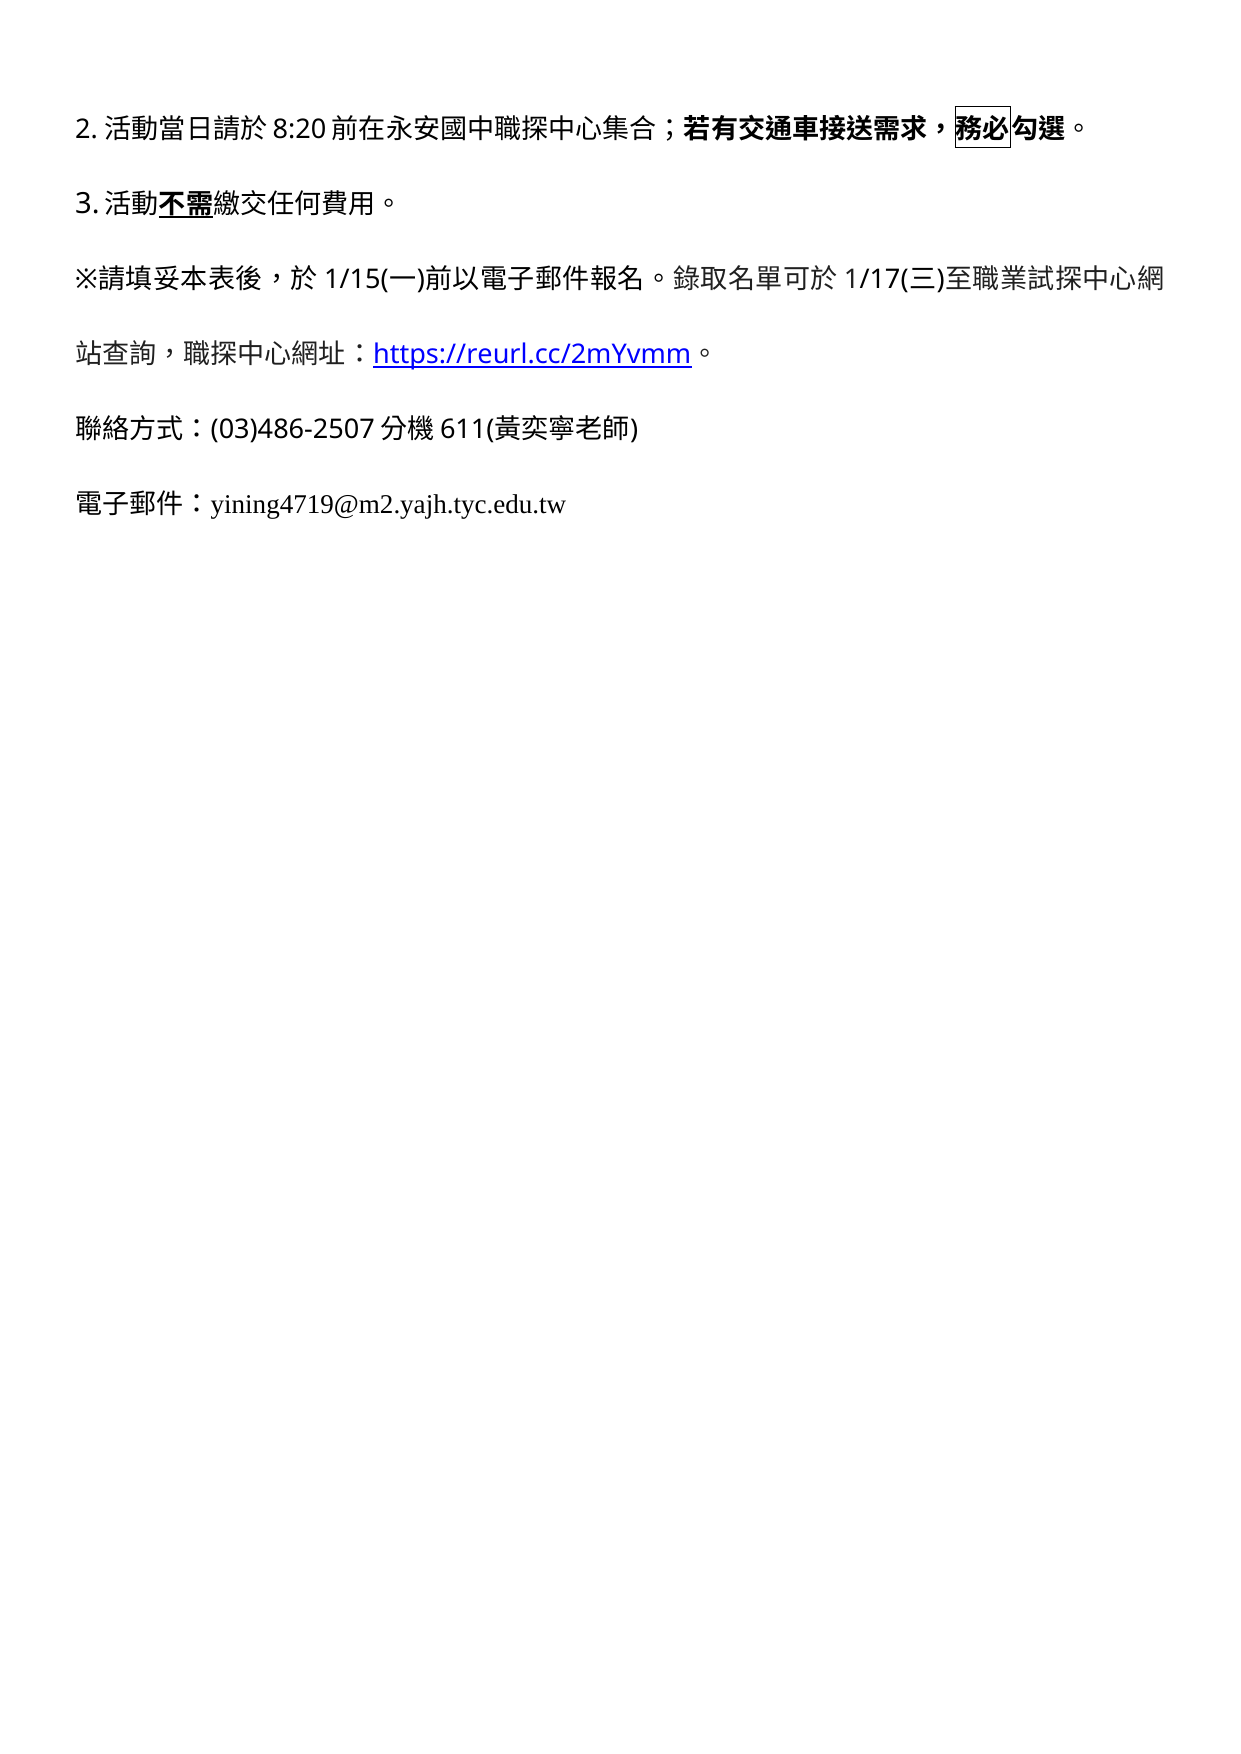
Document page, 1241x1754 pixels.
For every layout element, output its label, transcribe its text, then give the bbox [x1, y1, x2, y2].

text 電子郵件：yining4719@m2.yajh.tyc.edu.tw [75, 464, 1165, 539]
text ※請填妥本表後，於1/15(一)前以電子郵件報名。錄取名單可於1/17(三)至職業試探中心網站查詢，職探中心網址：https://reurl.cc/2mYvmm。 [75, 239, 1165, 389]
text 聯絡方式：(03)486-2507分機611(黃奕寧老師) [75, 389, 1165, 464]
list 活動當日請於8:20前在永安國中職探中心集合；若有交通車接送需求，務必勾選。 [75, 89, 1165, 164]
list 活動不需繳交任何費用。 [75, 164, 1165, 239]
